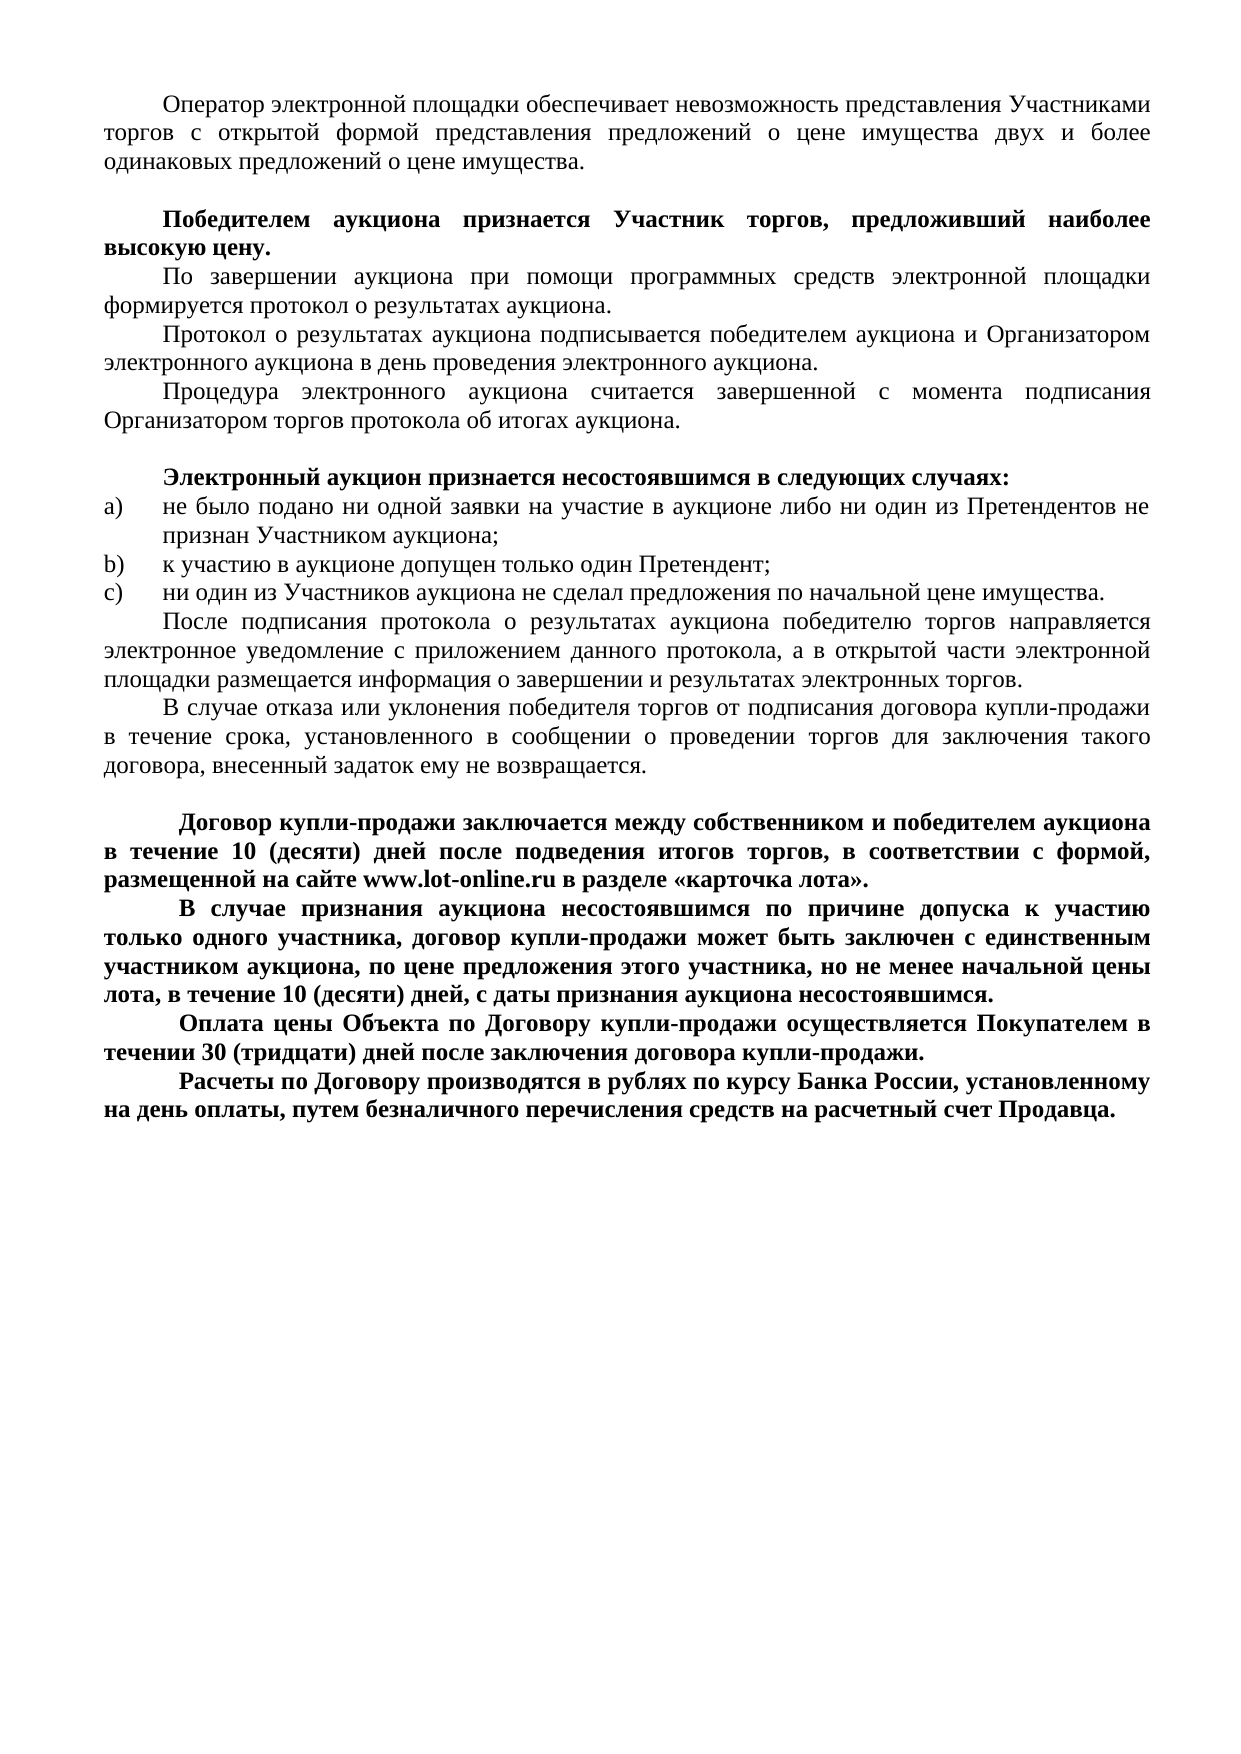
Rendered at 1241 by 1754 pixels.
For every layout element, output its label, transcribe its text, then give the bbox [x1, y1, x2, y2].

list не было подано ни одной заявки на участие в аукционе либо ни один из Претендентов не признан Участником аукциона; [103, 491, 1152, 549]
text В случае отказа или уклонения победителя торгов от подписания договора купли-продажи в течение срока, установленного в сообщении о проведении торгов для заключения такого договора, внесенный задаток ему не возвращается. [103, 692, 1152, 779]
list ни один из Участников аукциона не сделал предложения по начальной цене имущества. [103, 577, 1152, 606]
text После подписания протокола о результатах аукциона победителю торгов направляется электронное уведомление с приложением данного протокола, а в открытой части электронной площадки размещается информация о завершении и результатах электронных торгов. [103, 606, 1152, 692]
text В случае признания аукциона несостоявшимся по причине допуска к участию только одного участника, договор купли-продажи может быть заключен с единственным участником аукциона, по цене предложения этого участника, но не менее начальной цены лота, в течение 10 (десяти) дней, с даты признания аукциона несостоявшимся. [103, 893, 1152, 1008]
text Договор купли-продажи заключается между собственником и победителем аукциона в течение 10 (десяти) дней после подведения итогов торгов, в соответствии с формой, размещенной на сайте www.lot-online.ru в разделе «карточка лота». [103, 807, 1152, 893]
text Электронный аукцион признается несостоявшимся в следующих случаях: [103, 462, 1152, 491]
text Расчеты по Договору производятся в рублях по курсу Банка России, установленному на день оплаты, путем безналичного перечисления средств на расчетный счет Продавца. [103, 1066, 1152, 1123]
text Победителем аукциона признается Участник торгов, предложивший наиболее высокую цену. [103, 204, 1152, 261]
text По завершении аукциона при помощи программных средств электронной площадки формируется протокол о результатах аукциона. [103, 261, 1152, 319]
text Процедура электронного аукциона считается завершенной с момента подписания Организатором торгов протокола об итогах аукциона. [103, 376, 1152, 434]
text Протокол о результатах аукциона подписывается победителем аукциона и Организатором электронного аукциона в день проведения электронного аукциона. [103, 319, 1152, 376]
list к участию в аукционе допущен только один Претендент; [103, 549, 1152, 577]
text Оплата цены Объекта по Договору купли-продажи осуществляется Покупателем в течении 30 (тридцати) дней после заключения договора купли-продажи. [103, 1008, 1152, 1066]
text Оператор электронной площадки обеспечивает невозможность представления Участниками торгов с открытой формой представления предложений о цене имущества двух и более одинаковых предложений о цене имущества. [103, 89, 1152, 175]
